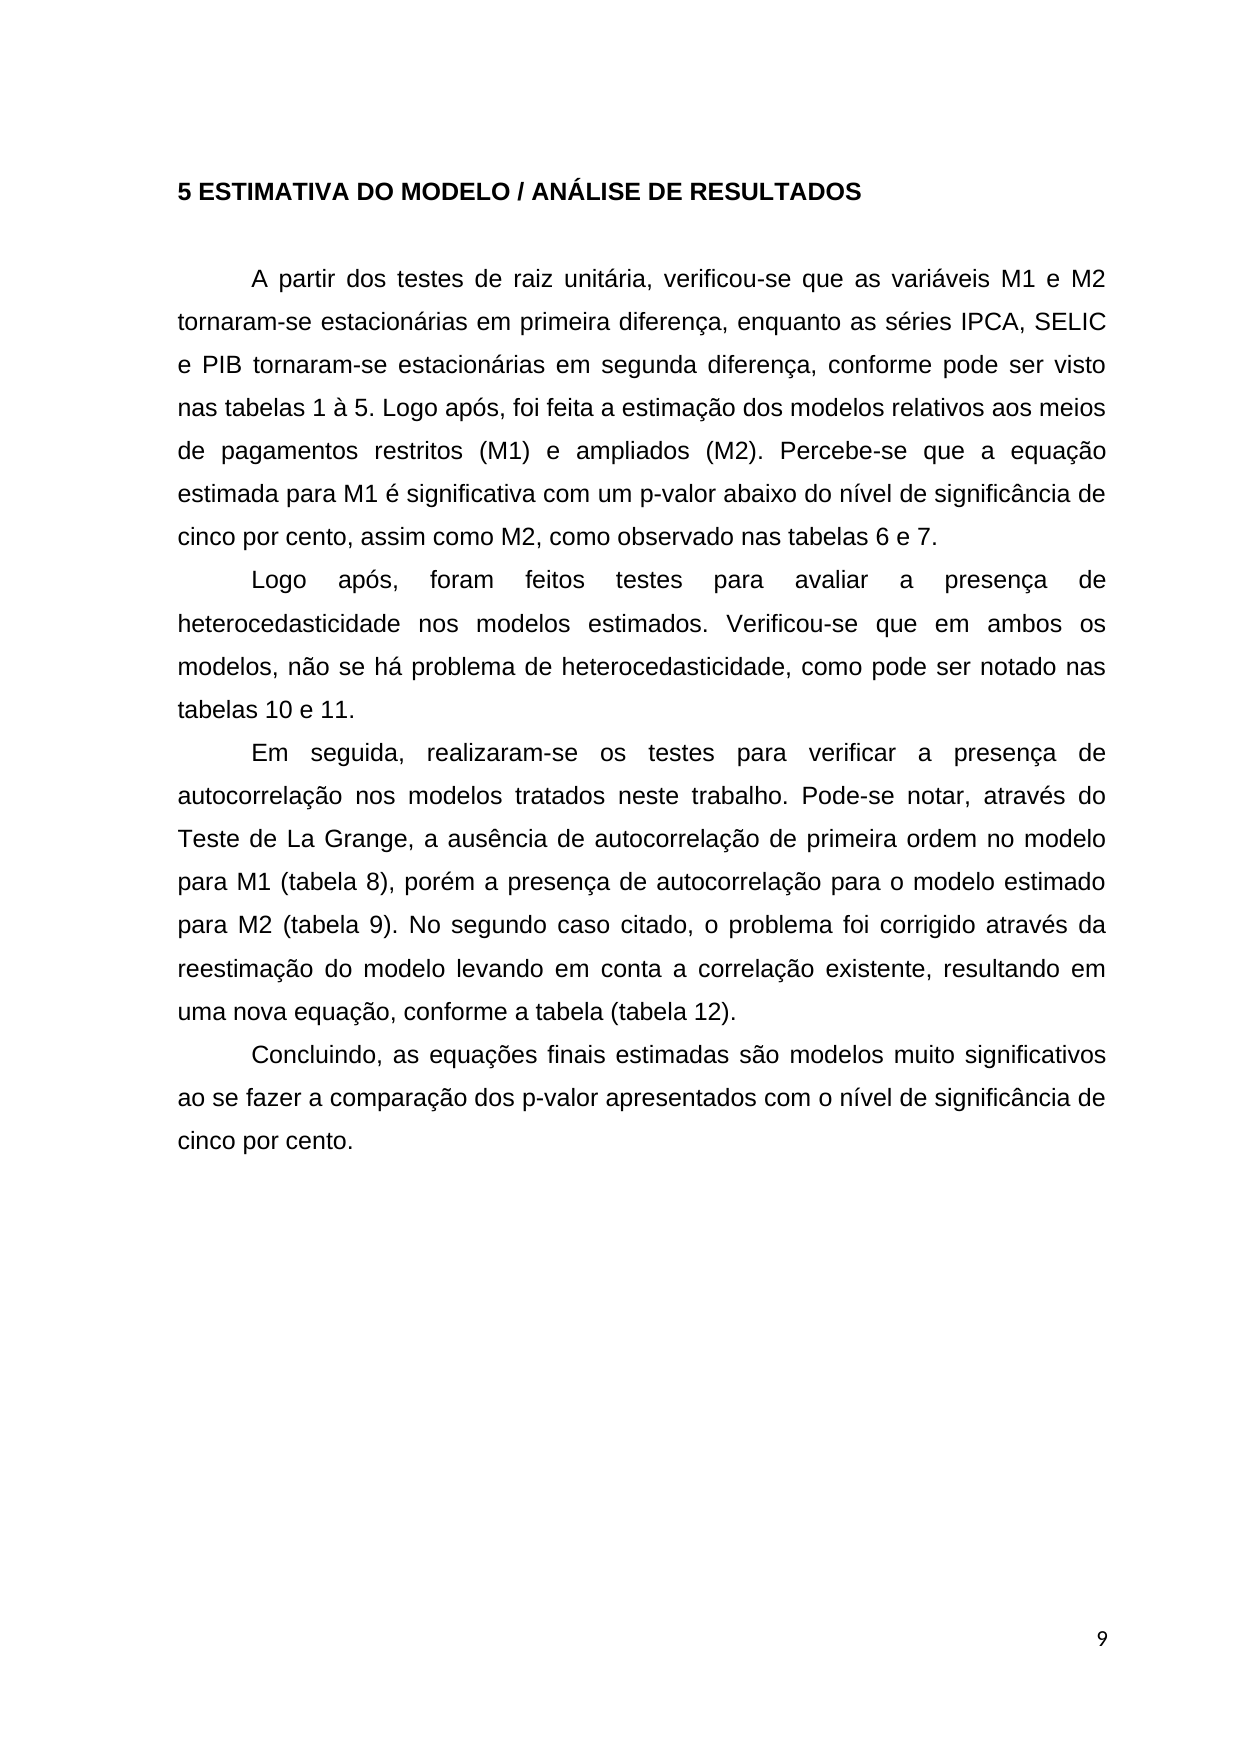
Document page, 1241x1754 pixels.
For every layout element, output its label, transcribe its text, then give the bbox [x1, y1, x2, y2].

text A partir dos testes de raiz unitária, verificou-se que as variáveis M1 e M2 tornaram-se estacionárias em primeira diferença, enquanto as séries IPCA, SELIC e PIB tornaram-se estacionárias em segunda diferença, conforme pode ser visto nas tabelas 1 à 5. Logo após, foi feita a estimação dos modelos relativos aos meios de pagamentos restritos (M1) e ampliados (M2). Percebe-se que a equação estimada para M1 é significativa com um p-valor abaixo do nível de significância de cinco por cento, assim como M2, como observado nas tabelas 6 e 7. [177, 263, 1107, 551]
text Em seguida, realizaram-se os testes para verificar a presença de autocorrelação nos modelos tratados neste trabalho. Pode-se notar, através do Teste de La Grange, a ausência de autocorrelação de primeira ordem no modelo para M1 (tabela 8), porém a presença de autocorrelação para o modelo estimado para M2 (tabela 9). No segundo caso citado, o problema foi corrigido através da reestimação do modelo levando em conta a correlação existente, resultando em uma nova equação, conforme a tabela (tabela 12). [177, 738, 1107, 1025]
text 5 ESTIMATIVA DO MODELO / ANÁLISE DE RESULTADOS [177, 177, 1107, 206]
text Logo após, foram feitos testes para avaliar a presença de heterocedasticidade nos modelos estimados. Verificou-se que em ambos os modelos, não se há problema de heterocedasticidade, como pode ser notado nas tabelas 10 e 11. [177, 565, 1107, 723]
text Concluindo, as equações finais estimadas são modelos muito significativos ao se fazer a comparação dos p-valor apresentados com o nível de significância de cinco por cento. [177, 1040, 1107, 1155]
